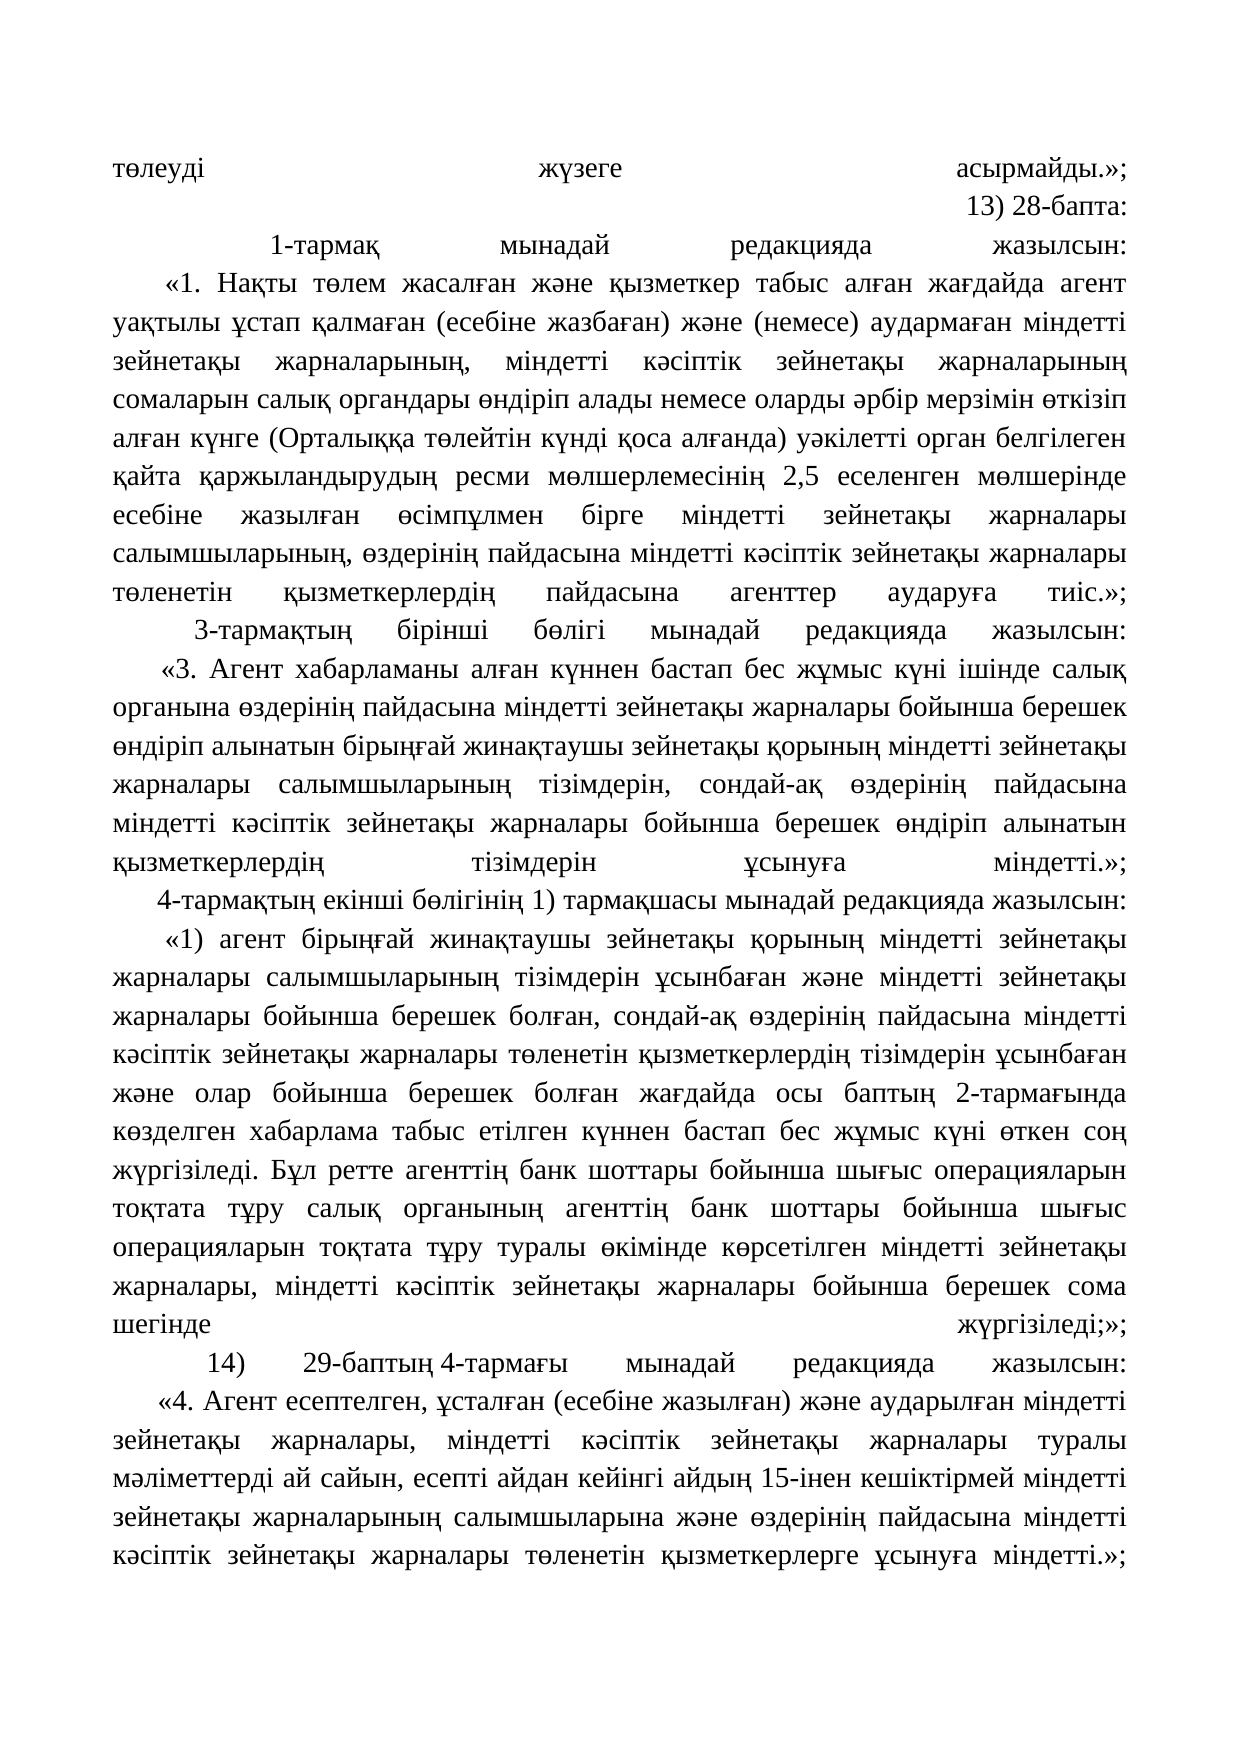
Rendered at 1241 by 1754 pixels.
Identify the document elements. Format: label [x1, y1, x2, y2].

text [112, 150, 1128, 1571]
